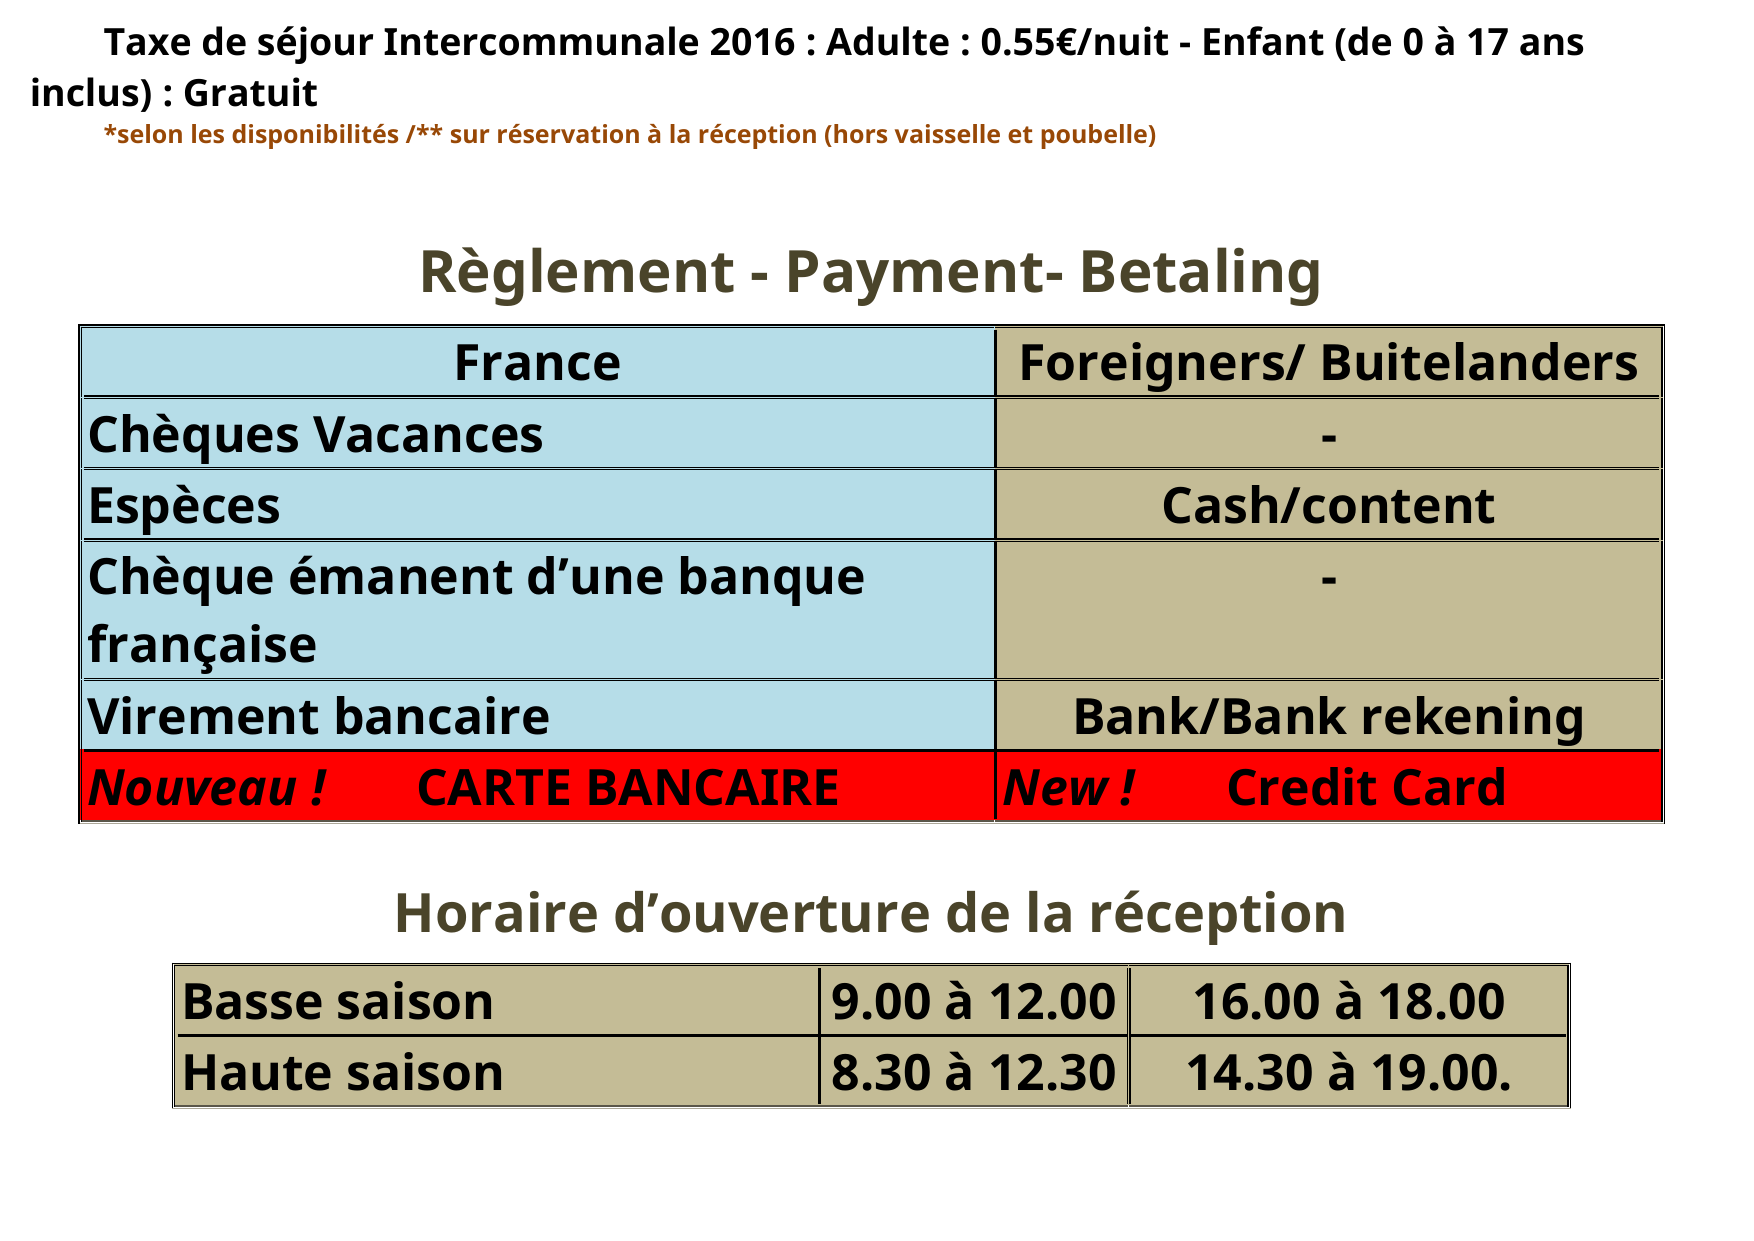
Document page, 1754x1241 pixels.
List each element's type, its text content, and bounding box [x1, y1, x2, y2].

table_header Basse saison [175, 966, 819, 1034]
table_header Foreigners/ Buitelanders [995, 328, 1661, 395]
text *selon les disponibilités /** sur réservation à la réception (hors vaisselle et poubelle) [29, 117, 1713, 151]
table_header 9.00 à 12.00 [819, 964, 1129, 1034]
table_cell Virement bancaire [80, 678, 995, 749]
text Horaire d’ouverture de la réception [29, 874, 1713, 948]
table_header France [82, 326, 995, 395]
table_cell - [997, 395, 1662, 467]
table_cell 14.30 à 19.00. [1129, 1034, 1567, 1105]
text Taxe de séjour Intercommunale 2016 : Adulte : 0.55€/nuit - Enfant (de 0 à 17 ans inclus) : Gratuit [29, 15, 1713, 117]
table_cell Haute saison [175, 1034, 819, 1105]
table_cell New ! Credit Card [995, 749, 1661, 820]
table_cell Chèque émanent d’une banque française [82, 538, 994, 678]
table_header 16.00 à 18.00 [1129, 966, 1567, 1034]
table_cell Espèces [80, 467, 995, 538]
table_cell 8.30 à 12.30 [819, 1034, 1129, 1105]
table_cell Bank/Bank rekening [995, 678, 1663, 749]
table_cell Cash/content [995, 467, 1663, 538]
table_cell Chèques Vacances [82, 395, 994, 467]
table_cell - [997, 538, 1662, 678]
table_cell Nouveau ! CARTE BANCAIRE [82, 749, 995, 820]
text Règlement - Payment- Betaling [29, 230, 1713, 310]
